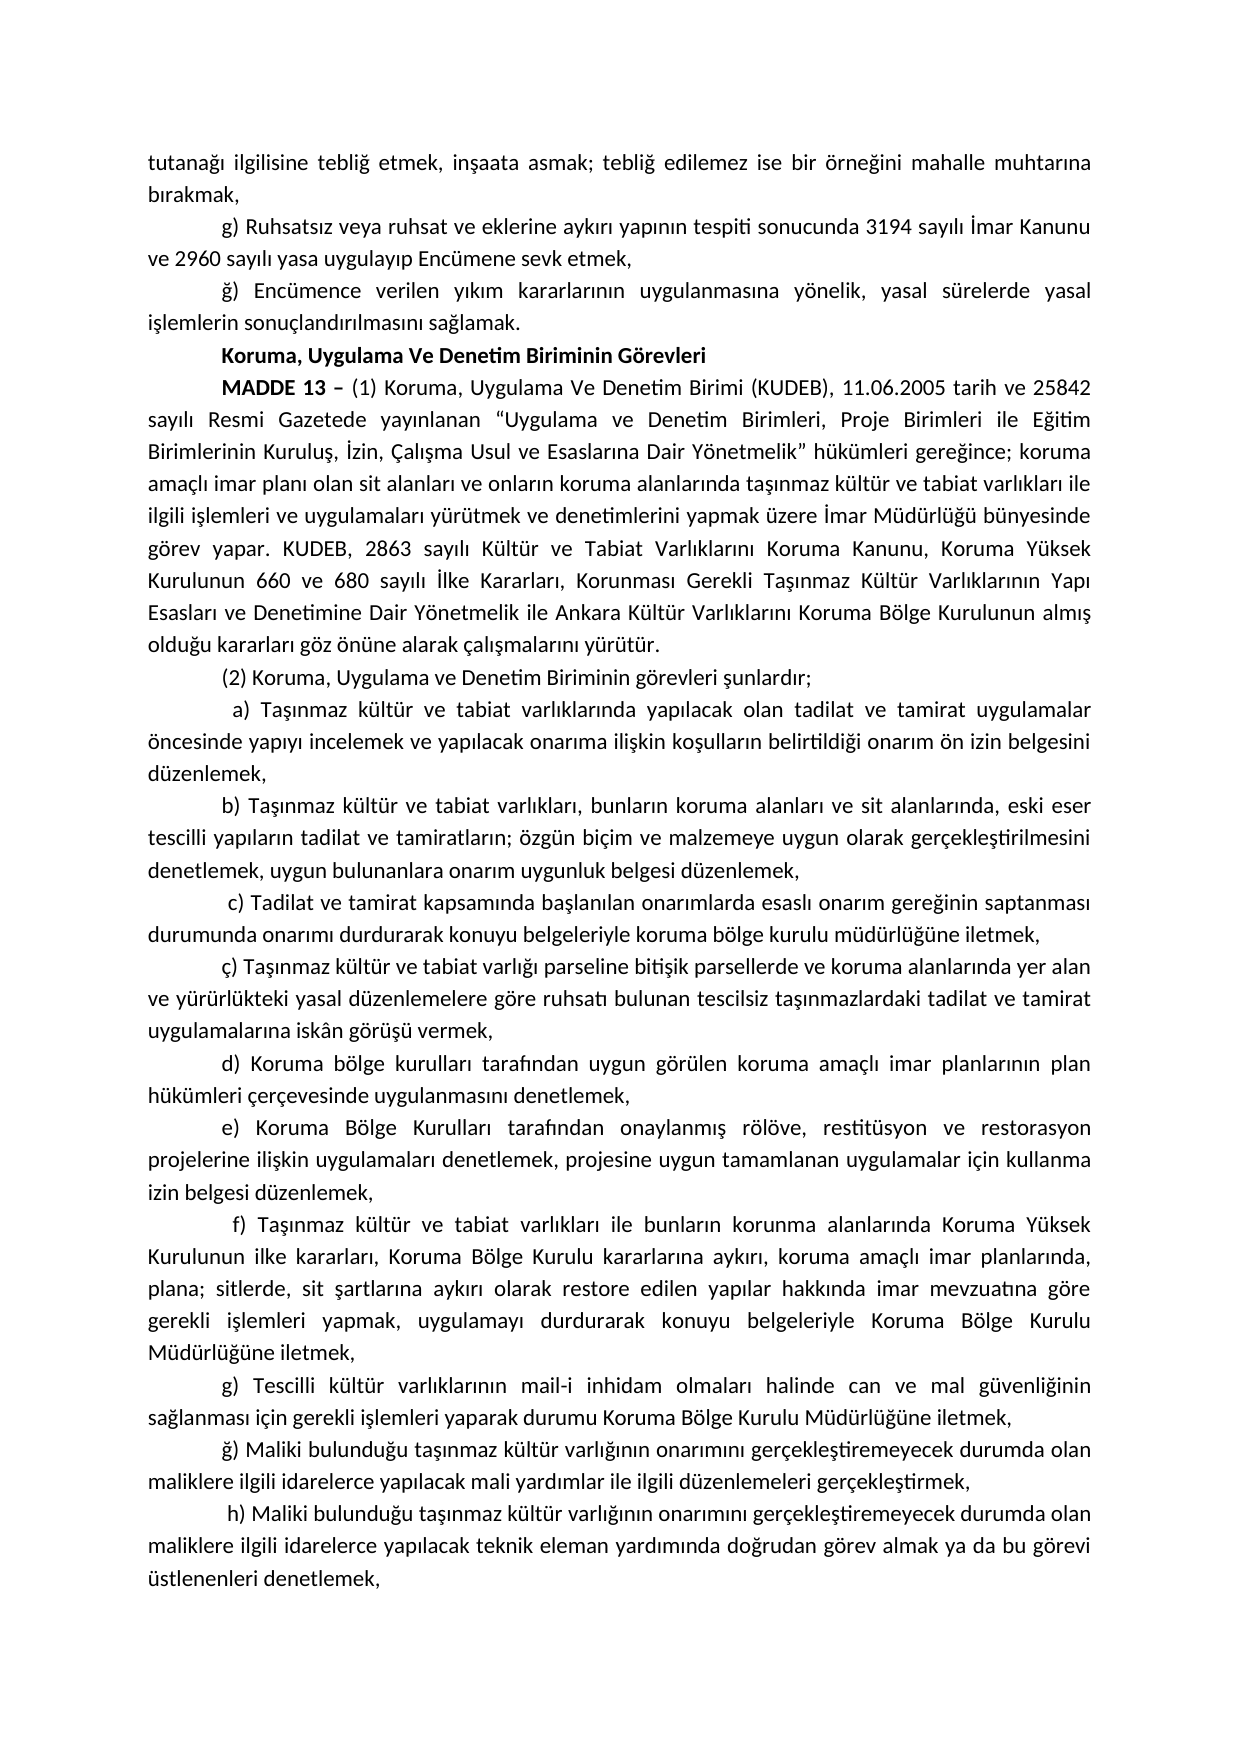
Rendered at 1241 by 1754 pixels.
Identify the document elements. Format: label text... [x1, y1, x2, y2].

text f) Taşınmaz kültür ve tabiat varlıkları ile bunların korunma alanlarında Koruma Yüksek Kurulunun ilke kararları, Koruma Bölge Kurulu kararlarına aykırı, koruma amaçlı imar planlarında, plana; sitlerde, sit şartlarına aykırı olarak restore edilen yapılar hakkında imar mevzuatına göre gerekli işlemleri yapmak, uygulamayı durdurarak konuyu belgeleriyle Koruma Bölge Kurulu Müdürlüğüne iletmek, [148, 1210, 1093, 1367]
text c) Tadilat ve tamirat kapsamında başlanılan onarımlarda esaslı onarım gereğinin saptanması durumunda onarımı durdurarak konuyu belgeleriyle koruma bölge kurulu müdürlüğüne iletmek, [148, 888, 1093, 948]
text e) Koruma Bölge Kurulları tarafından onaylanmış rölöve, restitüsyon ve restorasyon projelerine ilişkin uygulamaları denetlemek, projesine uygun tamamlanan uygulamalar için kullanma izin belgesi düzenlemek, [148, 1113, 1093, 1206]
text ğ) Maliki bulunduğu taşınmaz kültür varlığının onarımını gerçekleştiremeyecek durumda olan maliklere ilgili idarelerce yapılacak mali yardımlar ile ilgili düzenlemeleri gerçekleştirmek, [148, 1435, 1093, 1495]
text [148, 148, 1093, 208]
text d) Koruma bölge kurulları tarafından uygun görülen koruma amaçlı imar planlarının plan hükümleri çerçevesinde uygulanmasını denetlemek, [148, 1049, 1093, 1109]
text ç) Taşınmaz kültür ve tabiat varlığı parseline bitişik parsellerde ve koruma alanlarında yer alan ve yürürlükteki yasal düzenlemelere göre ruhsatı bulunan tescilsiz taşınmazlardaki tadilat ve tamirat uygulamalarına iskân görüşü vermek, [148, 952, 1093, 1045]
text g) Ruhsatsız veya ruhsat ve eklerine aykırı yapının tespiti sonucunda 3194 sayılı İmar Kanunu ve 2960 sayılı yasa uygulayıp Encümene sevk etmek, [148, 212, 1093, 272]
text ğ) Encümence verilen yıkım kararlarının uygulanmasına yönelik, yasal sürelerde yasal işlemlerin sonuçlandırılmasını sağlamak. [148, 276, 1093, 337]
text g) Tescilli kültür varlıklarının mail-i inhidam olmaları halinde can ve mal güvenliğinin sağlanması için gerekli işlemleri yaparak durumu Koruma Bölge Kurulu Müdürlüğüne iletmek, [148, 1371, 1093, 1431]
text MADDE 13 – (1) Koruma, Uygulama Ve Denetim Birimi (KUDEB), 11.06.2005 tarih ve 25842 sayılı Resmi Gazetede yayınlanan “Uygulama ve Denetim Birimleri, Proje Birimleri ile Eğitim Birimlerinin Kuruluş, İzin, Çalışma Usul ve Esaslarına Dair Yönetmelik” hükümleri gereğince; koruma amaçlı imar planı olan sit alanları ve onların koruma alanlarında taşınmaz kültür ve tabiat varlıkları ile ilgili işlemleri ve uygulamaları yürütmek ve denetimlerini yapmak üzere İmar Müdürlüğü bünyesinde görev yapar. KUDEB, 2863 sayılı Kültür ve Tabiat Varlıklarını Koruma Kanunu, Koruma Yüksek Kurulunun 660 ve 680 sayılı İlke Kararları, Korunması Gerekli Taşınmaz Kültür Varlıklarının Yapı Esasları ve Denetimine Dair Yönetmelik ile Ankara Kültür Varlıklarını Koruma Bölge Kurulunun almış olduğu kararları göz önüne alarak çalışmalarını yürütür. [148, 373, 1093, 658]
text h) Maliki bulunduğu taşınmaz kültür varlığının onarımını gerçekleştiremeyecek durumda olan maliklere ilgili idarelerce yapılacak teknik eleman yardımında doğrudan görev almak ya da bu görevi üstlenenleri denetlemek, [148, 1499, 1093, 1592]
text b) Taşınmaz kültür ve tabiat varlıkları, bunların koruma alanları ve sit alanlarında, eski eser tescilli yapıların tadilat ve tamiratların; özgün biçim ve malzemeye uygun olarak gerçekleştirilmesini denetlemek, uygun bulunanlara onarım uygunluk belgesi düzenlemek, [148, 791, 1093, 884]
text (2) Koruma, Uygulama ve Denetim Biriminin görevleri şunlardır; [148, 663, 1093, 691]
text Koruma, Uygulama Ve Denetim Biriminin Görevleri [148, 341, 1093, 369]
text a) Taşınmaz kültür ve tabiat varlıklarında yapılacak olan tadilat ve tamirat uygulamalar öncesinde yapıyı incelemek ve yapılacak onarıma ilişkin koşulların belirtildiği onarım ön izin belgesini düzenlemek, [148, 695, 1093, 787]
